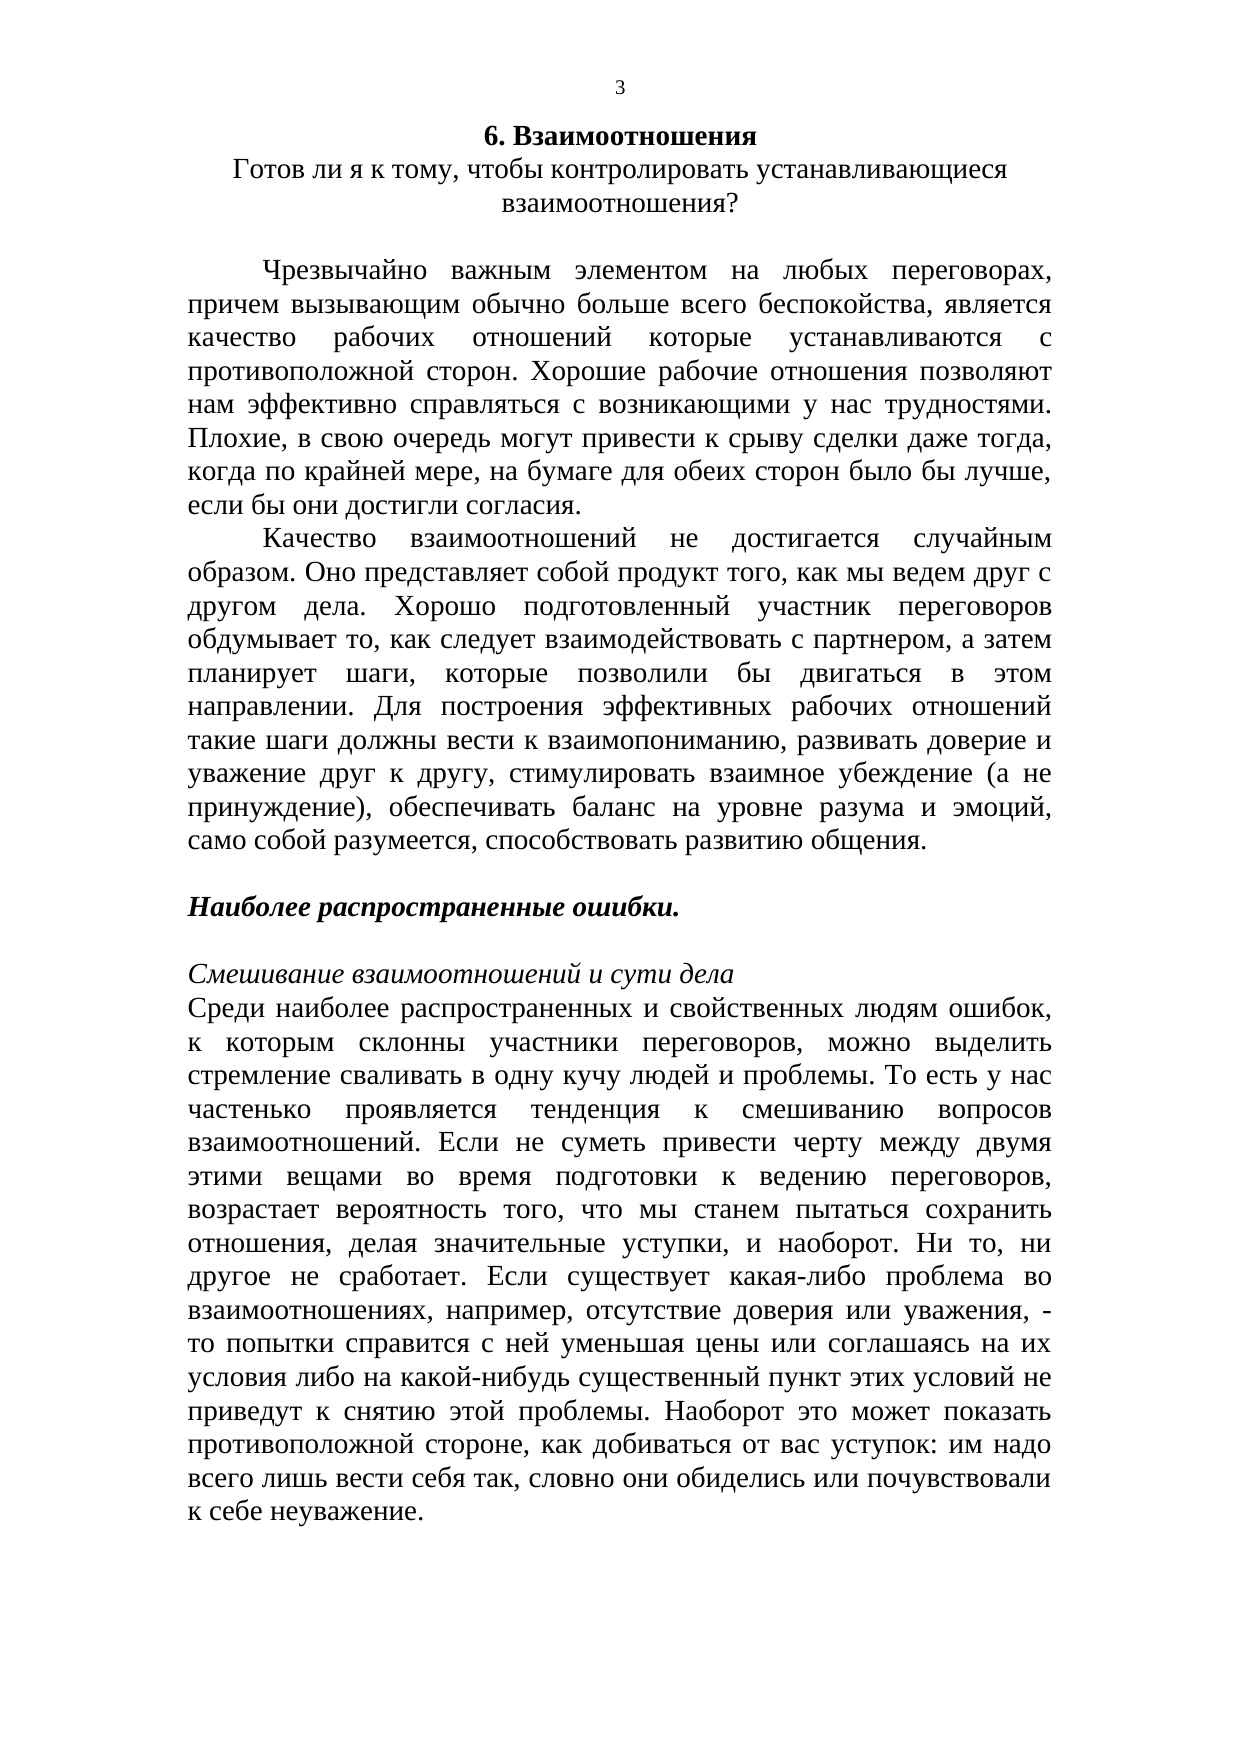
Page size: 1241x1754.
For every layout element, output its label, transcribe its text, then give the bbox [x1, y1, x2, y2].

text Смешивание взаимоотношений и сути дела [187, 957, 1053, 990]
text 6. Взаимоотношения [187, 118, 1053, 152]
text Среди наиболее распространенных и свойственных людям ошибок, к которым склонны участники переговоров, можно выделить стремление сваливать в одну кучу людей и проблемы. То есть у нас частенько проявляется тенденция к смешиванию вопросов взаимоотношений. Если не суметь привести черту между двумя этими вещами во время подготовки к ведению переговоров, возрастает вероятность того, что мы станем пытаться сохранить отношения, делая значительные уступки, и наоборот. Ни то, ни другое не сработает. Если существует какая-либо проблема во взаимоотношениях, например, отсутствие доверия или уважения, - то попытки справится с ней уменьшая цены или соглашаясь на их условия либо на какой-нибудь существенный пункт этих условий не приведут к снятию этой проблемы. Наоборот это может показать противоположной стороне, как добиваться от вас уступок: им надо всего лишь вести себя так, словно они обиделись или почувствовали к себе неуважение. [187, 990, 1053, 1527]
text Качество взаимоотношений не достигается случайным образом. Оно представляет собой продукт того, как мы ведем друг с другом дела. Хорошо подготовленный участник переговоров обдумывает то, как следует взаимодействовать с партнером, а затем планирует шаги, которые позволили бы двигаться в этом направлении. Для построения эффективных рабочих отношений такие шаги должны вести к взаимопониманию, развивать доверие и уважение друг к другу, стимулировать взаимное убеждение (а не принуждение), обеспечивать баланс на уровне разума и эмоций, само собой разумеется, способствовать развитию общения. [187, 521, 1053, 856]
text Чрезвычайно важным элементом на любых переговорах, причем вызывающим обычно больше всего беспокойства, является качество рабочих отношений которые устанавливаются с противоположной сторон. Хорошие рабочие отношения позволяют нам эффективно справляться с возникающими у нас трудностями. Плохие, в свою очередь могут привести к срыву сделки даже тогда, когда по крайней мере, на бумаге для обеих сторон было бы лучше, если бы они достигли согласия. [187, 252, 1053, 521]
text Наиболее распространенные ошибки. [187, 889, 1053, 923]
text Готов ли я к тому, чтобы контролировать устанавливающиеся взаимоотношения? [187, 152, 1053, 219]
